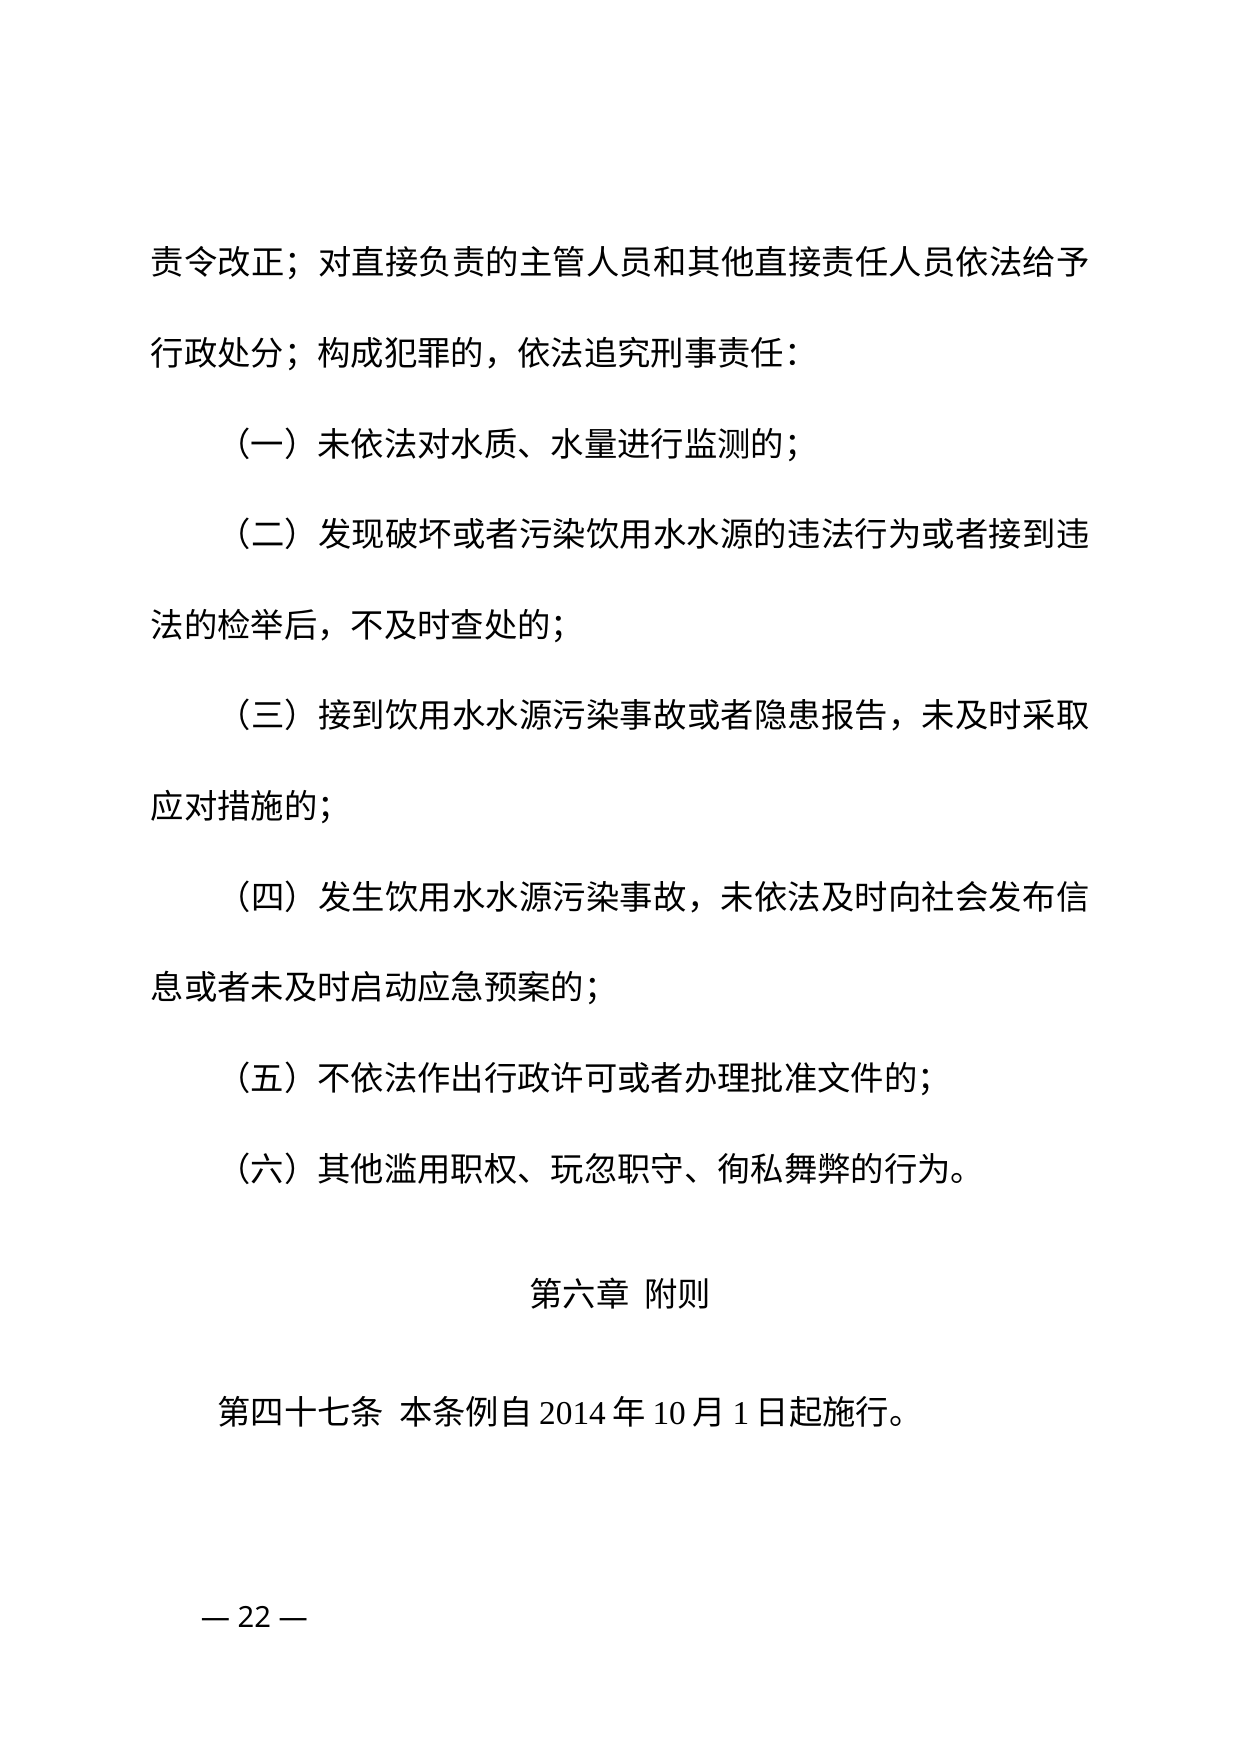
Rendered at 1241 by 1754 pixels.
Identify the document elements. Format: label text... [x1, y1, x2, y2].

text （五）不依法作出行政许可或者办理批准文件的； [151, 1031, 1089, 1121]
text （四）发生饮用水水源污染事故，未依法及时向社会发布信息或者未及时启动应急预案的； [151, 849, 1089, 1031]
text （三）接到饮用水水源污染事故或者隐患报告，未及时采取应对措施的； [151, 668, 1089, 849]
subtitle 第六章 附则 [151, 1257, 1089, 1319]
text 第四十七条 本条例自2014年10月1日起施行。 [151, 1364, 1089, 1455]
text （二）发现破坏或者污染饮用水水源的违法行为或者接到违法的检举后，不及时查处的； [151, 487, 1089, 668]
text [151, 215, 1089, 396]
text （六）其他滥用职权、玩忽职守、徇私舞弊的行为。 [151, 1121, 1089, 1212]
text （一）未依法对水质、水量进行监测的； [151, 396, 1089, 487]
